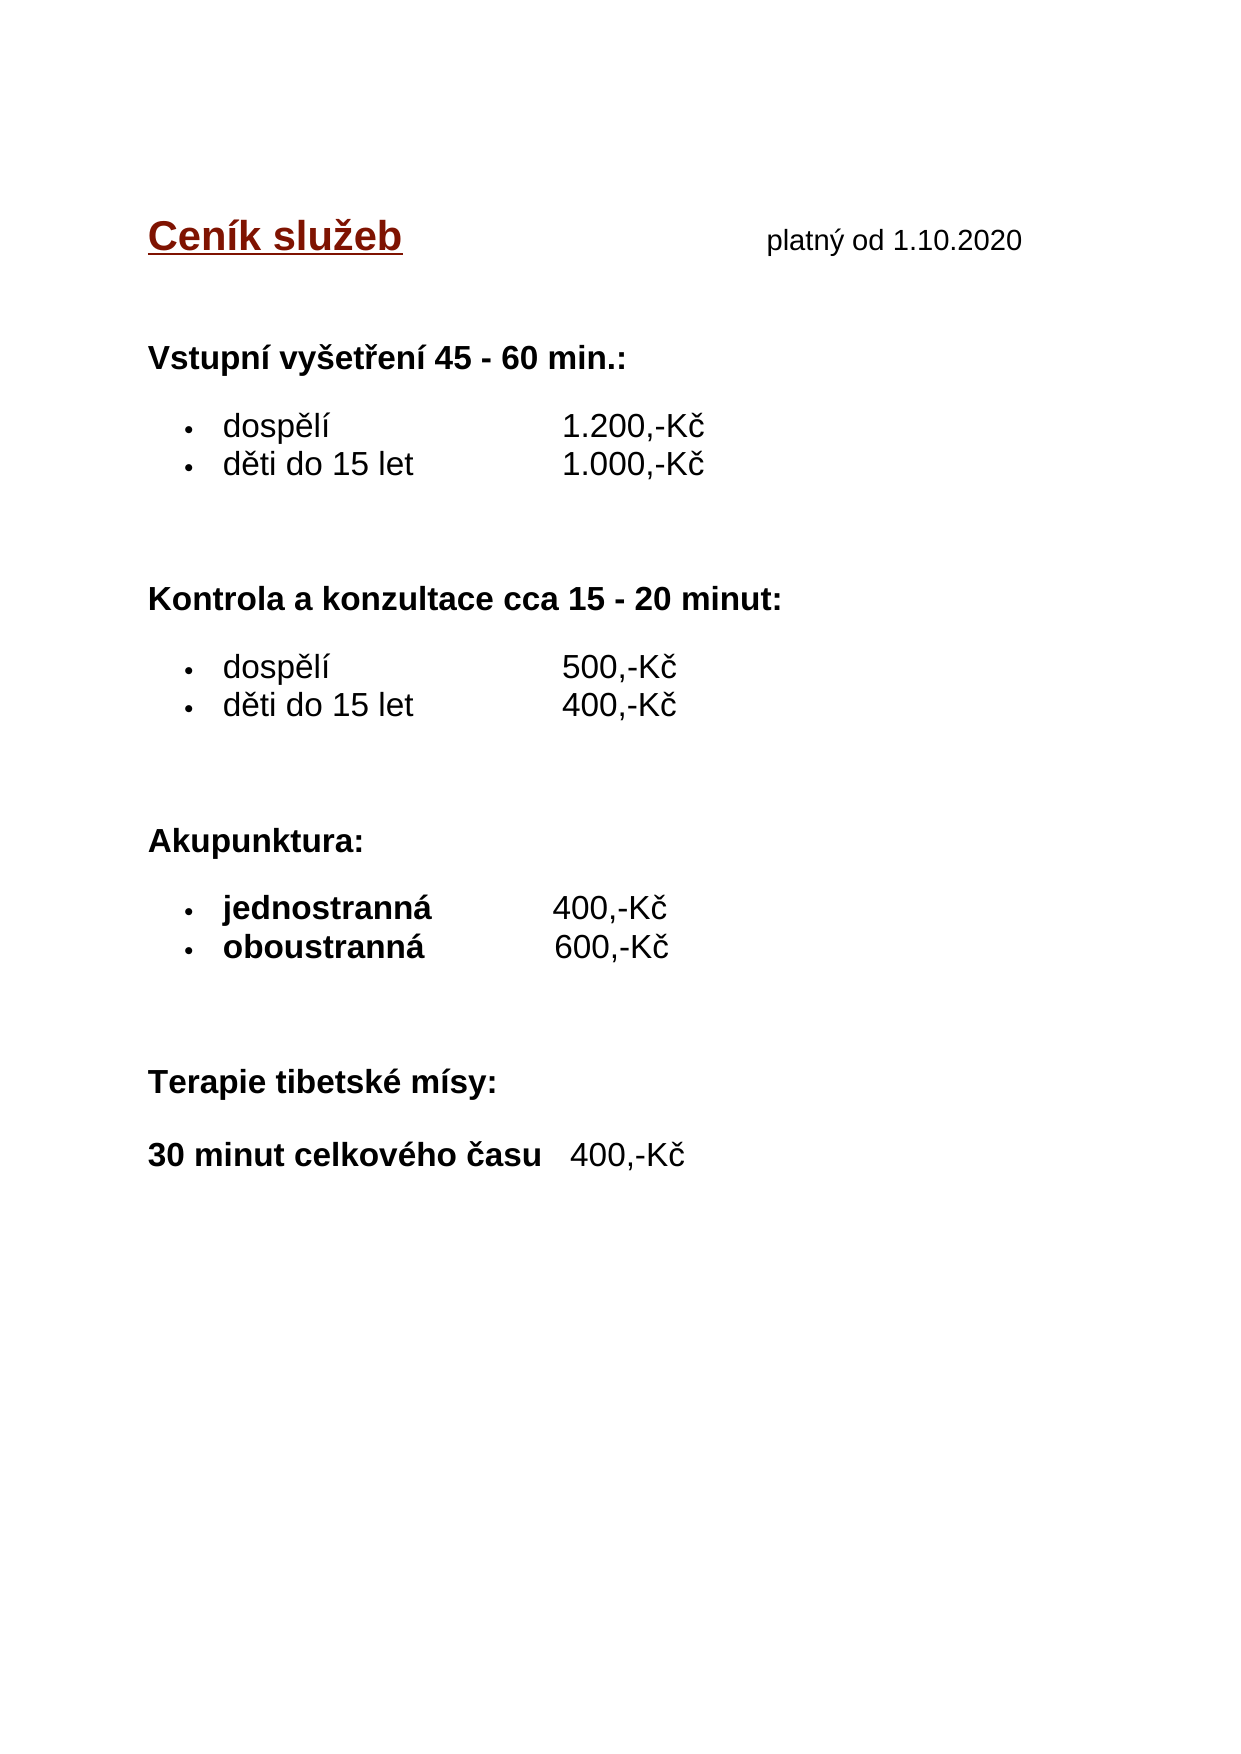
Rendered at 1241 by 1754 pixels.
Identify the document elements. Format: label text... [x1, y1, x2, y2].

text 30 minut celkového času 400,-Kč [148, 1135, 1093, 1174]
text Kontrola a konzultace cca 15 - 20 minut: [148, 579, 1093, 618]
text Akupunktura: [148, 821, 1093, 859]
list jednostranná 400,-Kč [185, 888, 1093, 927]
list dospělí 500,-Kč [185, 647, 1093, 686]
list děti do 15 let 1.000,-Kč [185, 444, 1093, 483]
list dospělí 1.200,-Kč [185, 406, 1093, 444]
list děti do 15 let 400,-Kč [185, 686, 1093, 724]
text Terapie tibetské mísy: [148, 1062, 1093, 1100]
list oboustranná 600,-Kč [185, 927, 1093, 965]
text Ceník služeb platný od 1.10.2020 [148, 211, 1093, 259]
text Vstupní vyšetření 45 - 60 min.: [148, 338, 1093, 377]
